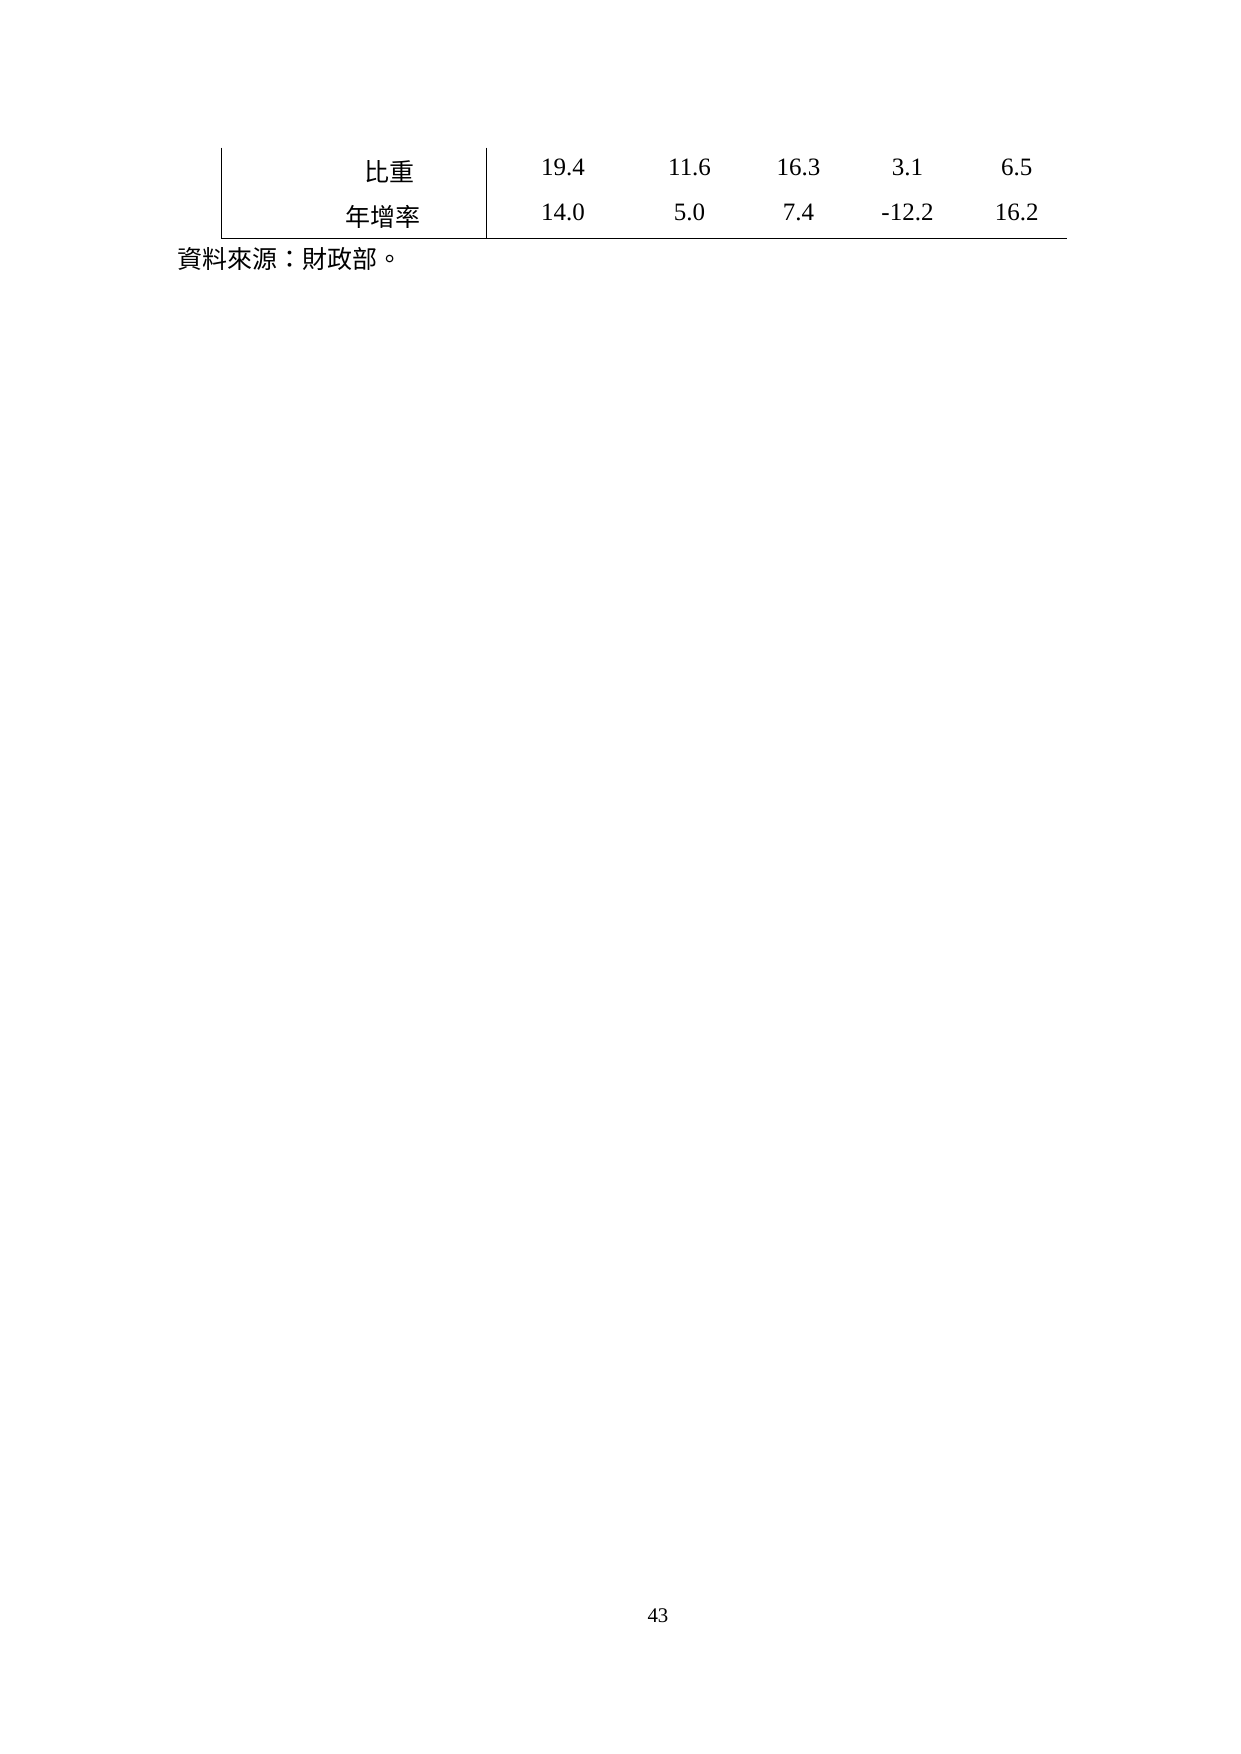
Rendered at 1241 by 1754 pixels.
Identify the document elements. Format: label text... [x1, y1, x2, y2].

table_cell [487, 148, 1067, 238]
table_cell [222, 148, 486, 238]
text 資料來源：財政部。 [177, 239, 1063, 276]
